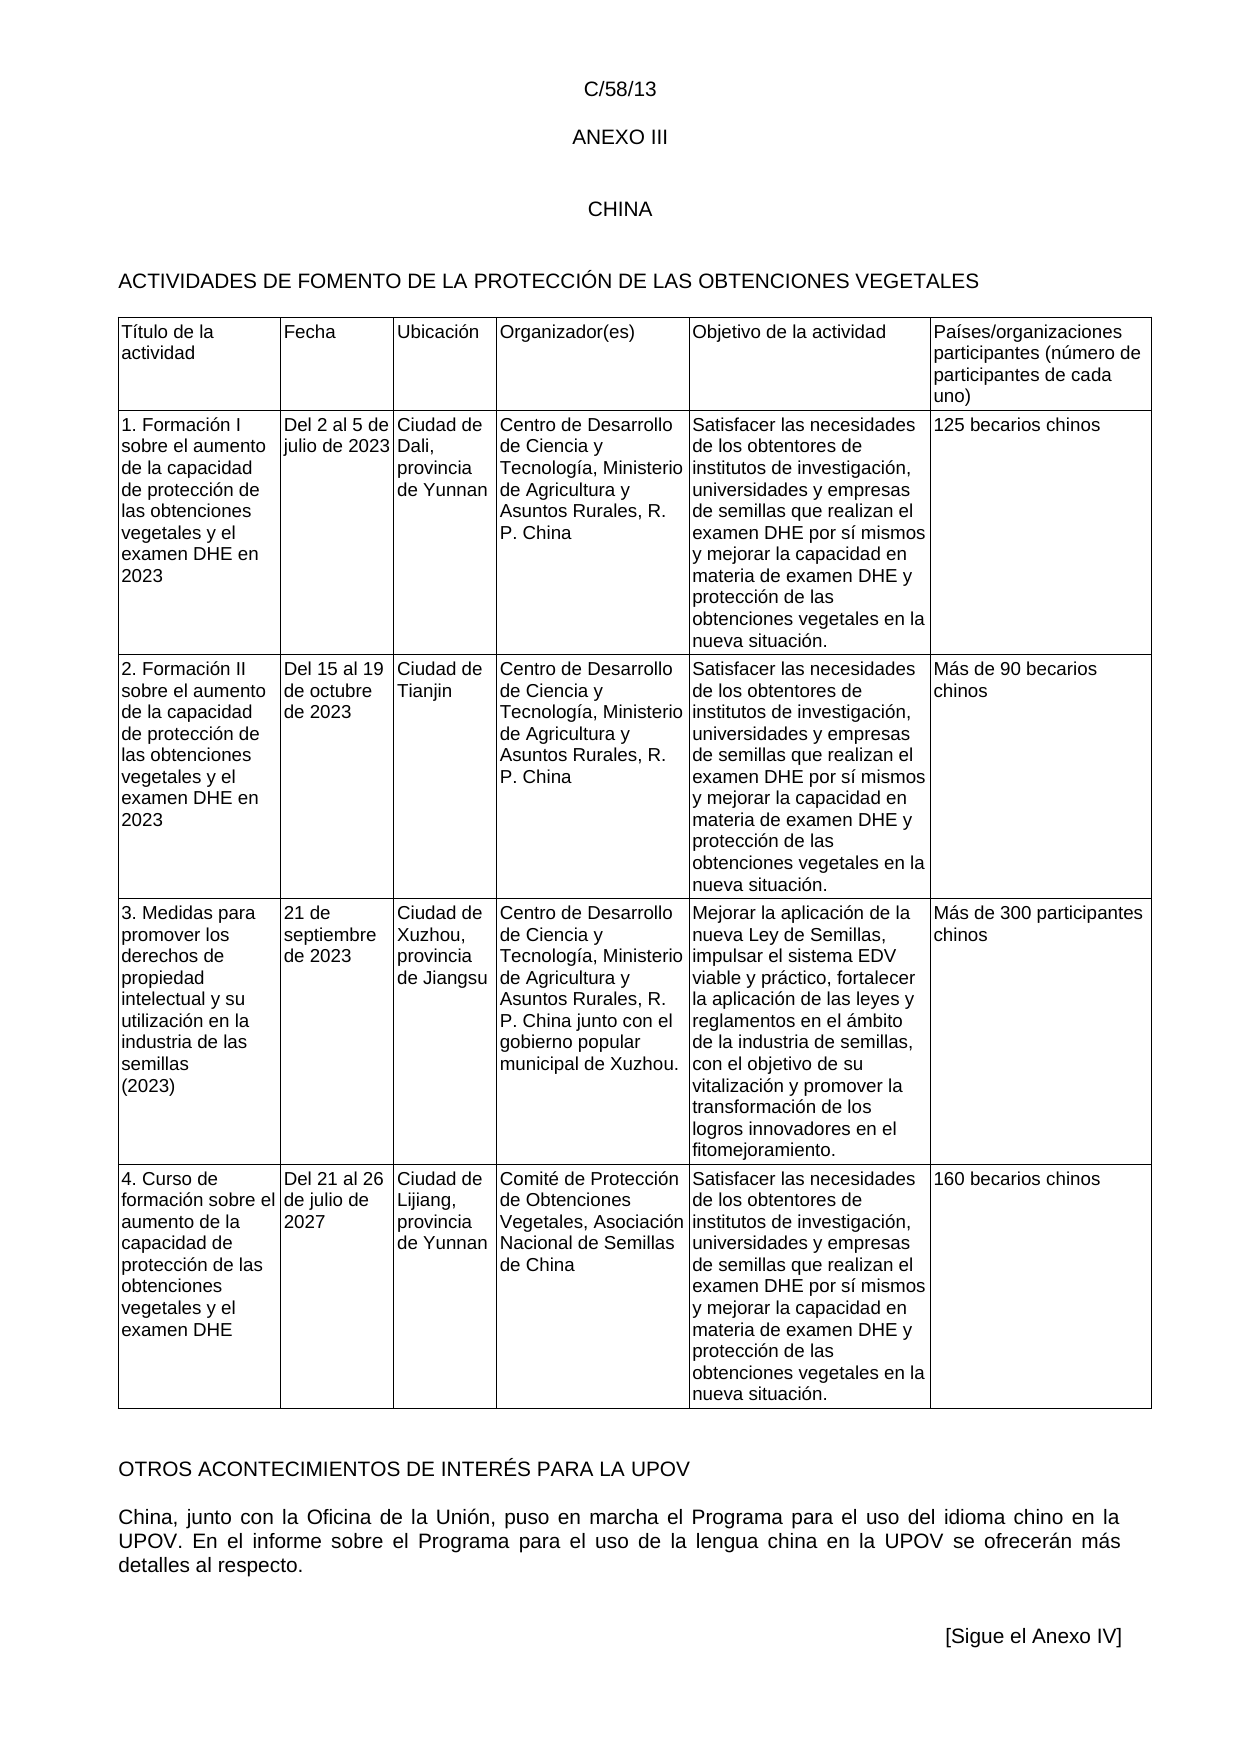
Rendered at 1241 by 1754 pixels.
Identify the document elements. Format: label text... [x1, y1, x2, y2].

table_header Fecha [281, 318, 393, 410]
table_header Países/organizaciones participantes (número de participantes de cada uno) [931, 318, 1151, 410]
table_cell Centro de Desarrollo de Ciencia y Tecnología, Ministerio de Agricultura y Asuntos Rurales, R. P. China [497, 655, 689, 898]
table_cell Ciudad de Lijiang, provincia de Yunnan [394, 1165, 496, 1408]
table_cell Centro de Desarrollo de Ciencia y Tecnología, Ministerio de Agricultura y Asuntos Rurales, R. P. China junto con el gobierno popular municipal de Xuzhou. [497, 899, 689, 1163]
text ANEXO III [118, 125, 1122, 149]
text CHINA [118, 197, 1122, 221]
table_cell 2. Formación II sobre el aumento de la capacidad de protección de las obtenciones vegetales y el examen DHE en 2023 [119, 655, 280, 898]
subtitle ACTIVIDADES DE FOMENTO DE LA PROTECCIÓN DE LAS OBTENCIONES VEGETALES [118, 269, 1122, 293]
table_cell Satisfacer las necesidades de los obtentores de institutos de investigación, universidades y empresas de semillas que realizan el examen DHE por sí mismos y mejorar la capacidad en materia de examen DHE y protección de las obtenciones vegetales en la nueva situación. [690, 411, 930, 654]
table_cell Del 15 al 19 de octubre de 2023 [281, 655, 393, 898]
table_cell Satisfacer las necesidades de los obtentores de institutos de investigación, universidades y empresas de semillas que realizan el examen DHE por sí mismos y mejorar la capacidad en materia de examen DHE y protección de las obtenciones vegetales en la nueva situación. [690, 1165, 930, 1408]
table_cell Ciudad de Dali, provincia de Yunnan [394, 411, 496, 654]
subtitle OTROS ACONTECIMIENTOS DE INTERÉS PARA LA UPOV [118, 1457, 1122, 1481]
table_header Ubicación [394, 318, 496, 410]
table_cell 1. Formación I sobre el aumento de la capacidad de protección de las obtenciones vegetales y el examen DHE en 2023 [119, 411, 280, 654]
text C/58/13 [118, 77, 1122, 101]
table_cell Más de 300 participantes chinos [931, 899, 1151, 1163]
table_header Título de la actividad [119, 318, 280, 410]
table_cell Ciudad de Xuzhou, provincia de Jiangsu [394, 899, 496, 1163]
table_header Objetivo de la actividad [690, 318, 930, 410]
table_cell Más de 90 becarios chinos [931, 655, 1151, 898]
table_cell Del 2 al 5 de julio de 2023 [281, 411, 393, 654]
table_cell 21 de septiembre de 2023 [281, 899, 393, 1163]
table_cell Satisfacer las necesidades de los obtentores de institutos de investigación, universidades y empresas de semillas que realizan el examen DHE por sí mismos y mejorar la capacidad en materia de examen DHE y protección de las obtenciones vegetales en la nueva situación. [690, 655, 930, 898]
table_cell 3. Medidas para promover los derechos de propiedad intelectual y su utilización en la industria de las semillas (2023) [119, 899, 280, 1163]
table_cell 4. Curso de formación sobre el aumento de la capacidad de protección de las obtenciones vegetales y el examen DHE [119, 1165, 280, 1408]
table_cell Centro de Desarrollo de Ciencia y Tecnología, Ministerio de Agricultura y Asuntos Rurales, R. P. China [497, 411, 689, 654]
text [Sigue el Anexo IV] [118, 1624, 1122, 1648]
table_cell Mejorar la aplicación de la nueva Ley de Semillas, impulsar el sistema EDV viable y práctico, fortalecer la aplicación de las leyes y reglamentos en el ámbito de la industria de semillas, con el objetivo de su vitalización y promover la transformación de los logros innovadores en el fitomejoramiento. [690, 899, 930, 1163]
table_cell Comité de Protección de Obtenciones Vegetales, Asociación Nacional de Semillas de China [497, 1165, 689, 1408]
table_cell 160 becarios chinos [931, 1165, 1151, 1408]
text China, junto con la Oficina de la Unión, puso en marcha el Programa para el uso del idioma chino en la UPOV. En el informe sobre el Programa para el uso de la lengua china en la UPOV se ofrecerán más detalles al respecto. [118, 1504, 1122, 1576]
table_cell 125 becarios chinos [931, 411, 1151, 654]
table_header Organizador(es) [497, 318, 689, 410]
table_cell Ciudad de Tianjin [394, 655, 496, 898]
table_cell Del 21 al 26 de julio de 2027 [281, 1165, 393, 1408]
